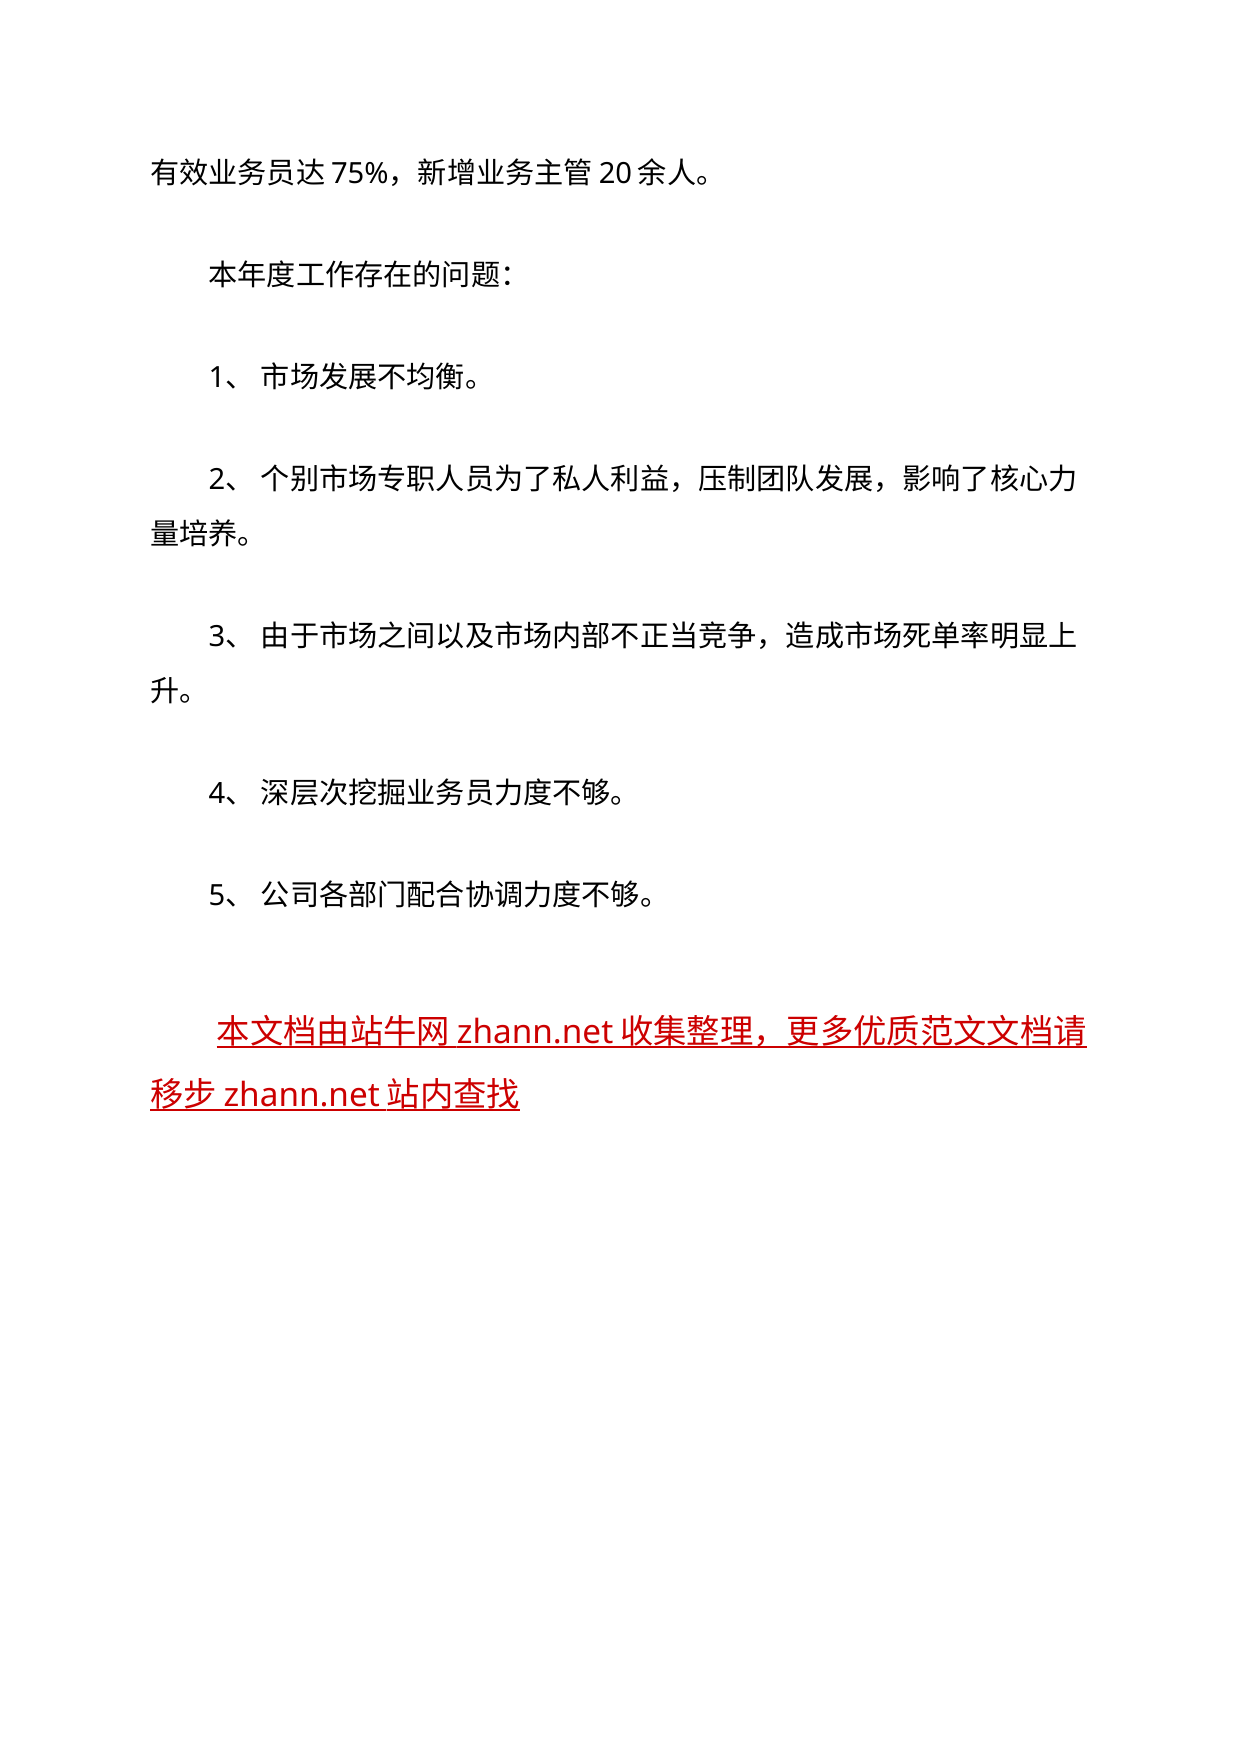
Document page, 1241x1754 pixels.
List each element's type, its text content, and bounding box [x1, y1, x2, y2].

text 2、 个别市场专职人员为了私人利益，压制团队发展，影响了核心力量培养。 [150, 456, 1090, 553]
text 3、 由于市场之间以及市场内部不正当竞争，造成市场死单率明显上升。 [150, 612, 1090, 710]
text 本文档由站牛网zhann.net收集整理，更多优质范文文档请移步zhann.net站内查找 [150, 1004, 1090, 1116]
text 4、 深层次挖掘业务员力度不够。 [150, 769, 1090, 812]
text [150, 150, 1090, 192]
text 本年度工作存在的问题： [150, 252, 1090, 294]
text 5、 公司各部门配合协调力度不够。 [150, 871, 1090, 914]
text 1、 市场发展不均衡。 [150, 354, 1090, 396]
